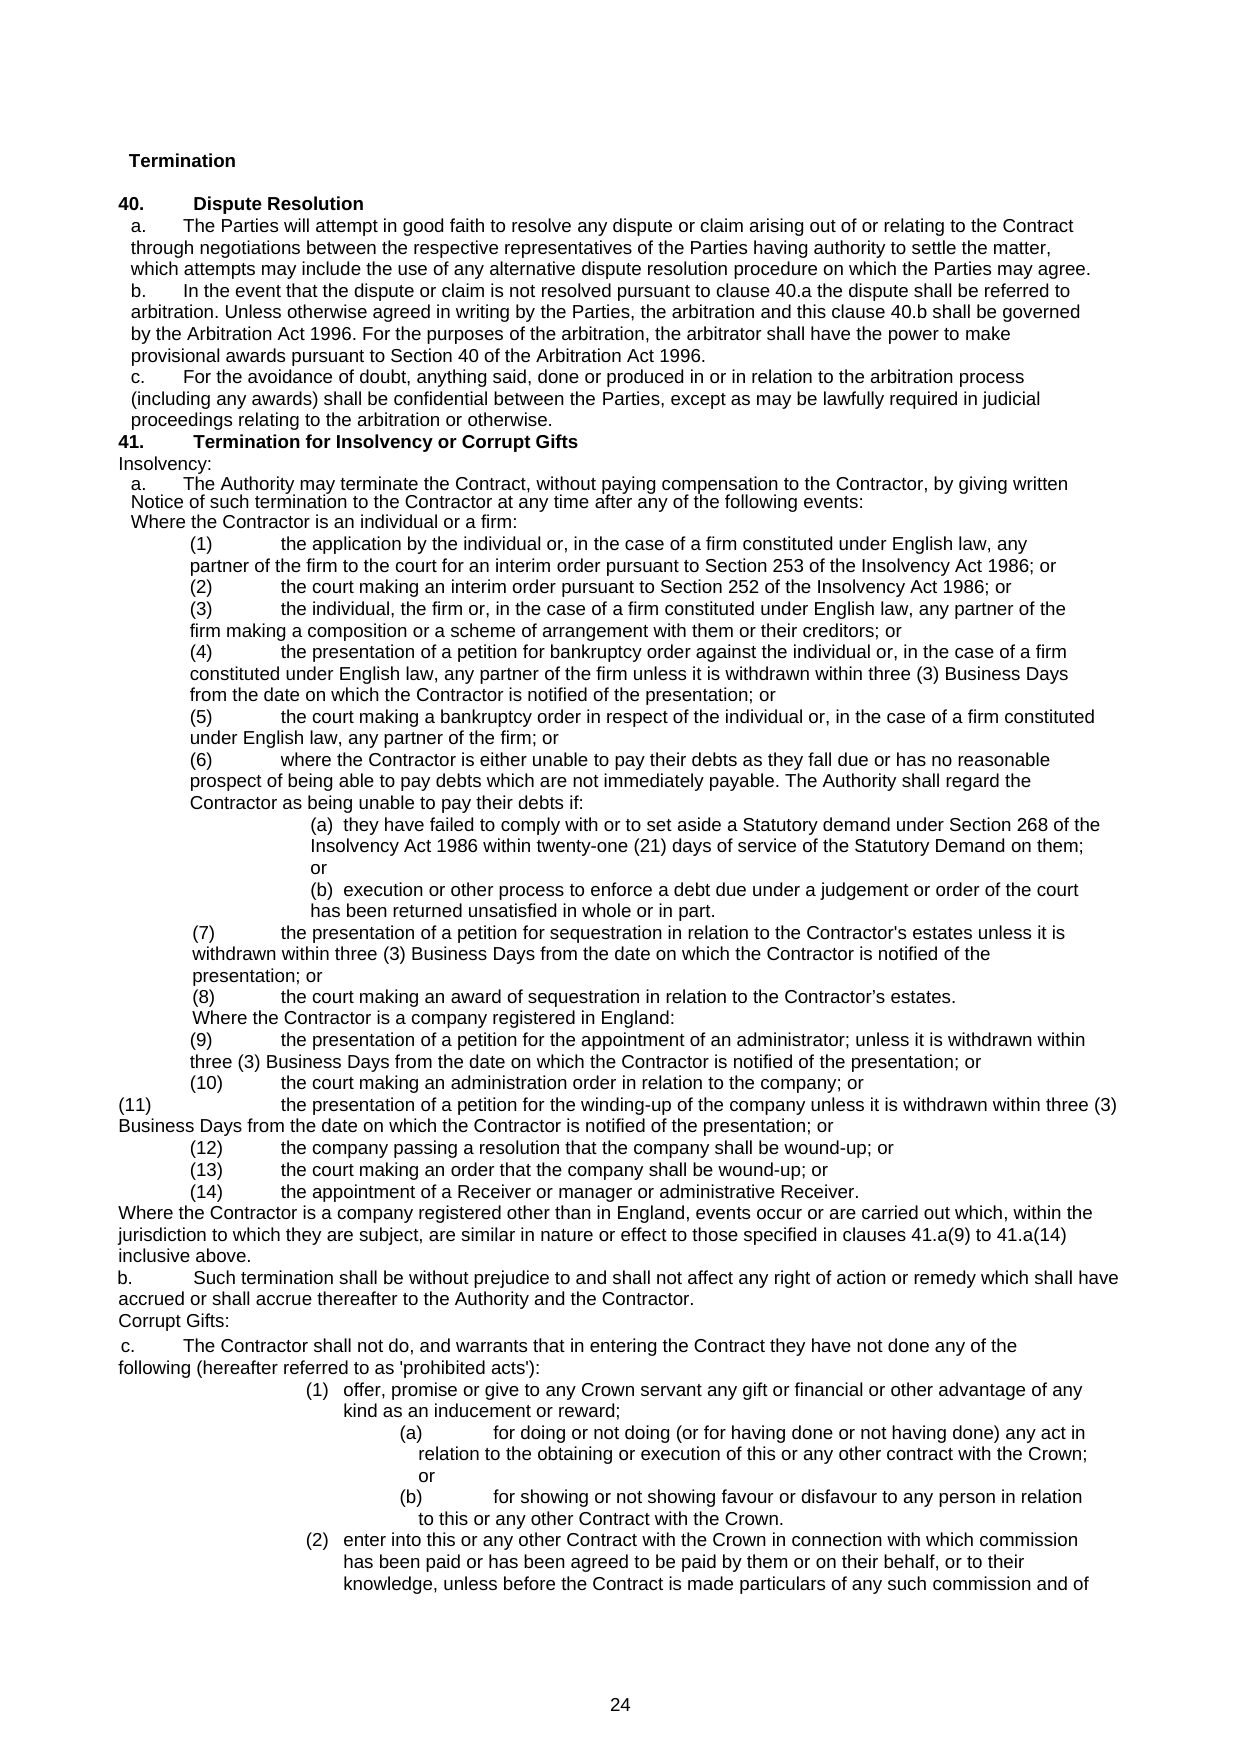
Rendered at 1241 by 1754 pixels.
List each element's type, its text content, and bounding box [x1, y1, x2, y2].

list the presentation of a petition for the winding-up of the company unless it is withdrawn within three (3) Business Days from the date on which the Contractor is notified of the presentation; or [118, 1094, 1122, 1137]
subtitle Termination [129, 150, 1122, 172]
list The Authority may terminate the Contract, without paying compensation to the Contractor, by giving written Notice of such termination to the Contractor at any time after any of the following events: [131, 477, 1103, 512]
list the presentation of a petition for bankruptcy order against the individual or, in the case of a firm constituted under English law, any partner of the firm unless it is withdrawn within three (3) Business Days from the date on which the Contractor is notified of the presentation; or [189, 641, 1105, 706]
list for showing or not showing favour or disfavour to any person in relation to this or any other Contract with the Crown. [399, 1486, 1092, 1529]
list the court making a bankruptcy order in respect of the individual or, in the case of a firm constituted under English law, any partner of the firm; or [189, 706, 1103, 749]
list Where the Contractor is a company registered in England: [192, 1008, 1121, 1029]
list In the event that the dispute or claim is not resolved pursuant to clause 40.a the dispute shall be referred to arbitration. Unless otherwise agreed in writing by the Parties, the arbitration and this clause 40.b shall be governed by the Arbitration Act 1996. For the purposes of the arbitration, the arbitrator shall have the power to make provisional awards pursuant to Section 40 of the Arbitration Act 1996. [131, 280, 1093, 366]
list where the Contractor is either unable to pay their debts as they fall due or has no reasonable prospect of being able to pay debts which are not immediately payable. The Authority shall regard the Contractor as being unable to pay their debts if: [189, 749, 1088, 813]
list the court making an interim order pursuant to Section 252 of the Insolvency Act 1986; or [189, 576, 1105, 598]
list Where the Contractor is a company registered other than in England, events occur or are carried out which, within the jurisdiction to which they are subject, are similar in nature or effect to those specified in clauses 41.a(9) to 41.a(14) inclusive above. [118, 1202, 1122, 1267]
list they have failed to comply with or to set aside a Statutory demand under Section 268 of the Insolvency Act 1986 within twenty-one (21) days of service of the Statutory Demand on them; or [310, 814, 1105, 878]
text Corrupt Gifts: [118, 1310, 1122, 1331]
subtitle Termination for Insolvency or Corrupt Gifts [118, 431, 1122, 452]
list the company passing a resolution that the company shall be wound-up; or [189, 1137, 1112, 1159]
text Where the Contractor is an individual or a firm: [131, 512, 1103, 533]
list the court making an order that the company shall be wound-up; or [189, 1159, 1047, 1180]
list The Parties will attempt in good faith to resolve any dispute or claim arising out of or relating to the Contract through negotiations between the respective representatives of the Parties having authority to settle the matter, which attempts may include the use of any alternative dispute resolution procedure on which the Parties may agree. [131, 215, 1103, 280]
list the presentation of a petition for sequestration in relation to the Contractor's estates unless it is withdrawn within three (3) Business Days from the date on which the Contractor is notified of the presentation; or [192, 921, 1096, 986]
list for doing or not doing (or for having done or not having done) any act in relation to the obtaining or execution of this or any other contract with the Crown; or [399, 1421, 1105, 1486]
list offer, promise or give to any Crown servant any gift or financial or other advantage of any kind as an inducement or reward; [306, 1378, 1116, 1421]
list the court making an award of sequestration in relation to the Contractor’s estates. [192, 986, 1121, 1008]
text Insolvency: [118, 452, 1122, 474]
list The Contractor shall not do, and warrants that in entering the Contract they have not done any of the following (hereafter referred to as 'prohibited acts'): [118, 1335, 1084, 1378]
list Such termination shall be without prejudice to and shall not affect any right of action or remedy which shall have accrued or shall accrue thereafter to the Authority and the Contractor. [117, 1267, 1122, 1310]
list For the avoidance of doubt, anything said, done or produced in or in relation to the arbitration process (including any awards) shall be confidential between the Parties, except as may be lawfully required in judicial proceedings relating to the arbitration or otherwise. [131, 366, 1105, 431]
list the presentation of a petition for the appointment of an administrator; unless it is withdrawn within three (3) Business Days from the date on which the Contractor is notified of the presentation; or [189, 1029, 1091, 1072]
list the individual, the firm or, in the case of a firm constituted under English law, any partner of the firm making a composition or a scheme of arrangement with them or their creditors; or [189, 598, 1099, 641]
list the appointment of a Receiver or manager or administrative Receiver. [189, 1180, 1117, 1202]
list the application by the individual or, in the case of a firm constituted under English law, any partner of the firm to the court for an interim order pursuant to Section 253 of the Insolvency Act 1986; or [189, 533, 1091, 576]
list execution or other process to enforce a debt due under a judgement or order of the court has been returned unsatisfied in whole or in part. [310, 878, 1110, 921]
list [306, 1529, 1113, 1594]
list the court making an administration order in relation to the company; or [189, 1072, 1121, 1094]
subtitle Dispute Resolution [118, 193, 1122, 215]
